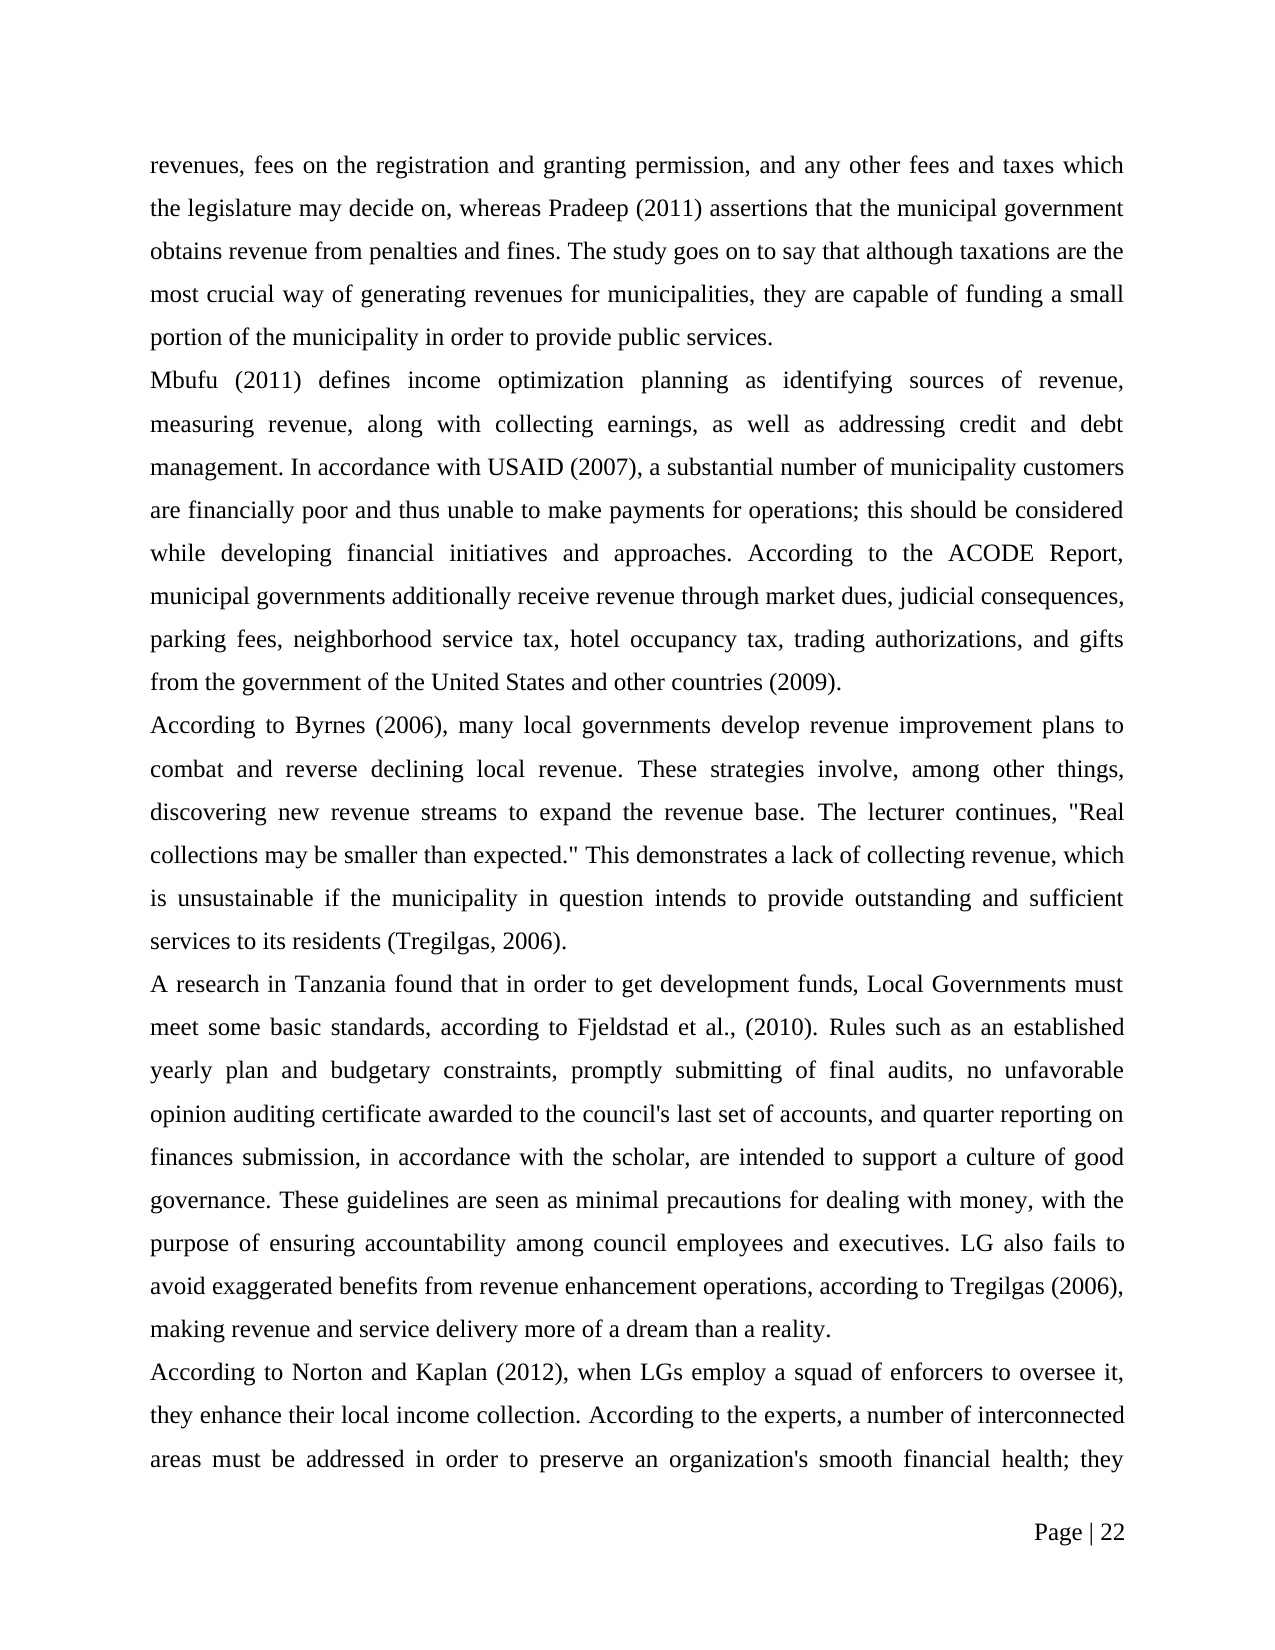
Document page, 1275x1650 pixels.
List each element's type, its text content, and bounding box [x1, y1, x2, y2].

text According to Byrnes (2006), many local governments develop revenue improvement plans to combat and reverse declining local revenue. These strategies involve, among other things, discovering new revenue streams to expand the revenue base. The lecturer continues, "Real collections may be smaller than expected." This demonstrates a lack of collecting revenue, which is unsustainable if the municipality in question intends to provide outstanding and sufficient services to its residents (Tregilgas, 2006). [150, 711, 1125, 955]
text Mbufu (2011) defines income optimization planning as identifying sources of revenue, measuring revenue, along with collecting earnings, as well as addressing credit and debt management. In accordance with USAID (2007), a substantial number of municipality customers are financially poor and thus unable to make payments for operations; this should be considered while developing financial initiatives and approaches. According to the ACODE Report, municipal governments additionally receive revenue through market dues, judicial consequences, parking fees, neighborhood service tax, hotel occupancy tax, trading authorizations, and gifts from the government of the United States and other countries (2009). [150, 366, 1125, 696]
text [150, 150, 1125, 351]
text A research in Tanzania found that in order to get development funds, Local Governments must meet some basic standards, according to Fjeldstad et al., (2010). Rules such as an established yearly plan and budgetary constraints, promptly submitting of final audits, no unfavorable opinion auditing certificate awarded to the council's last set of accounts, and quarter reporting on finances submission, in accordance with the scholar, are intended to support a culture of good governance. These guidelines are seen as minimal precautions for dealing with money, with the purpose of ensuring accountability among council employees and executives. LG also fails to avoid exaggerated benefits from revenue enhancement operations, according to Tregilgas (2006), making revenue and service delivery more of a dream than a reality. [150, 969, 1125, 1343]
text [150, 1357, 1125, 1472]
